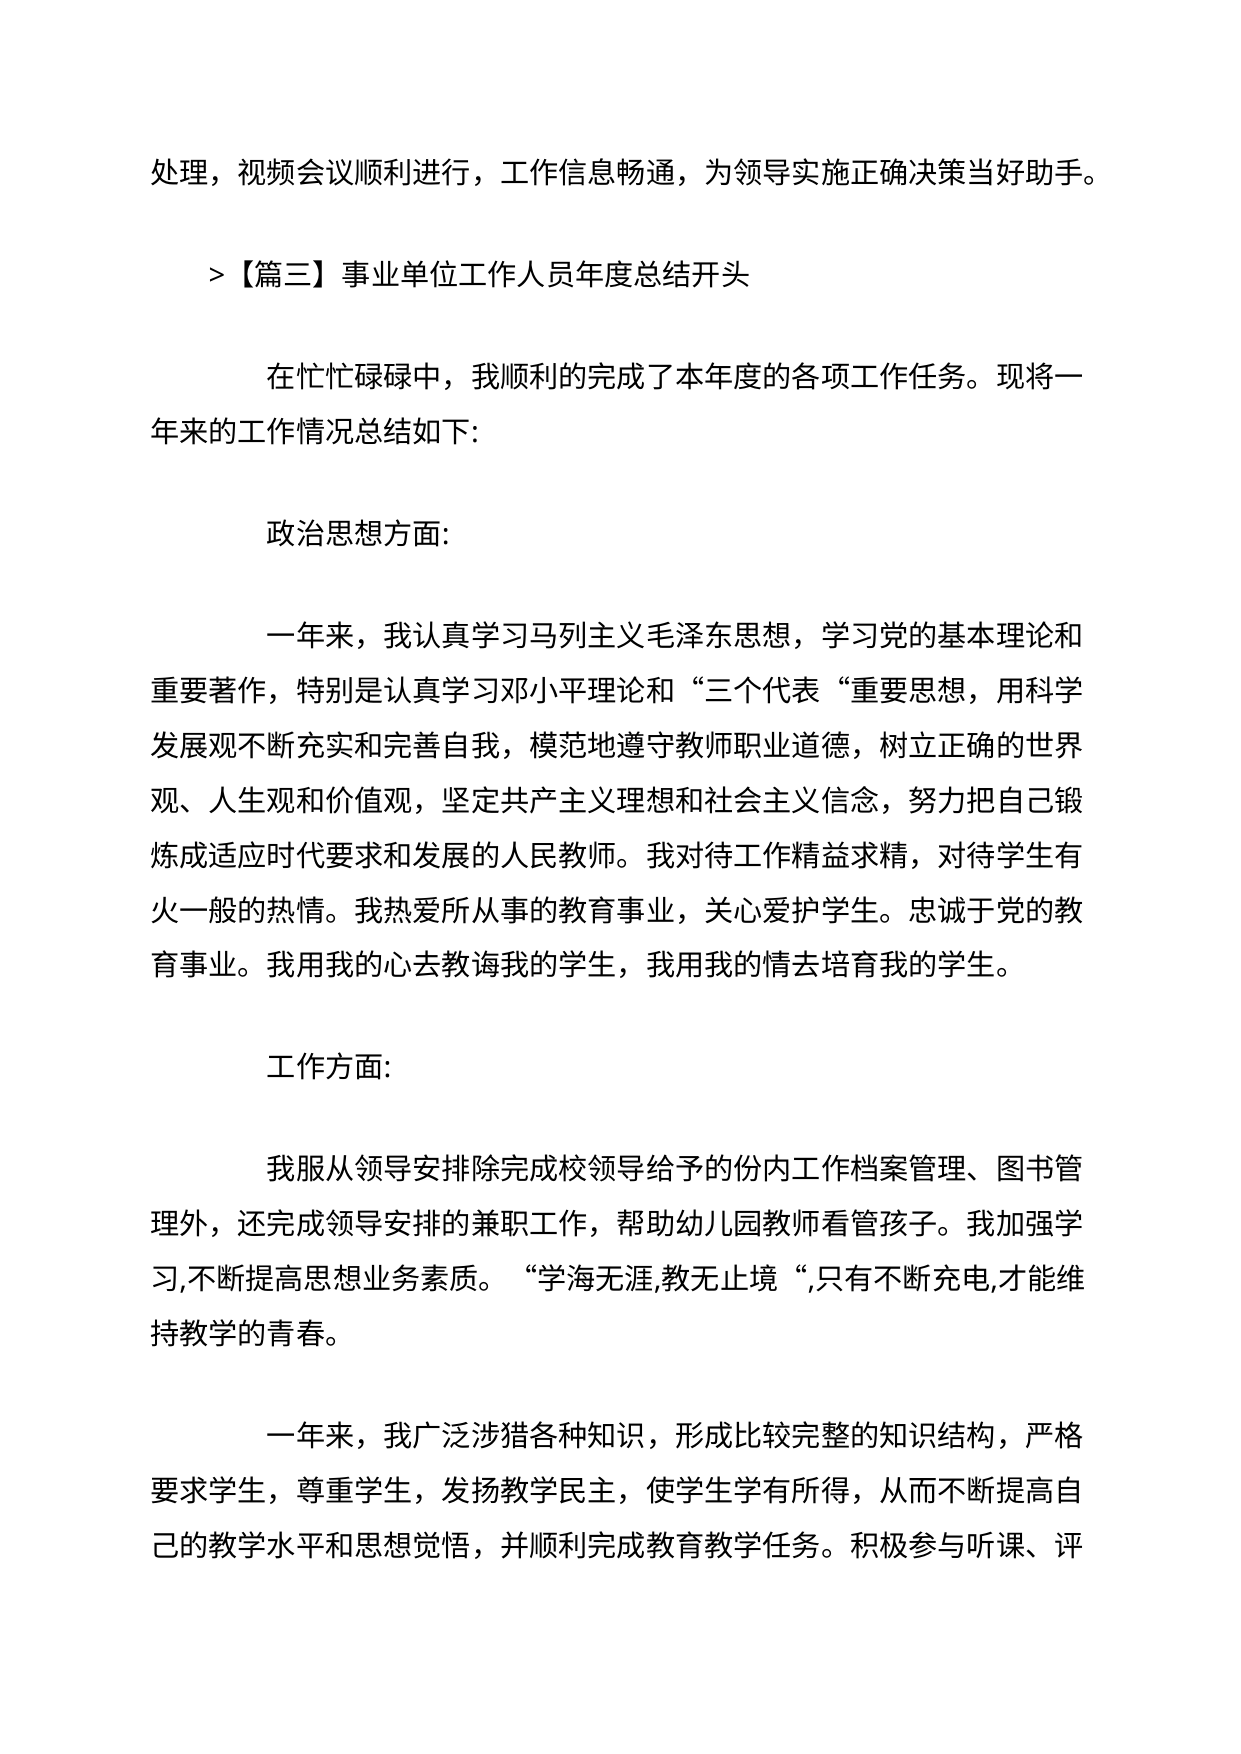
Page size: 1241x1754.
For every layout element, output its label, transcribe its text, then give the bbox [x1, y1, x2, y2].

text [150, 1412, 1090, 1564]
text 一年来，我认真学习马列主义毛泽东思想，学习党的基本理论和重要著作，特别是认真学习邓小平理论和“三个代表“重要思想，用科学发展观不断充实和完善自我，模范地遵守教师职业道德，树立正确的世界观、人生观和价值观，坚定共产主义理想和社会主义信念，努力把自己锻炼成适应时代要求和发展的人民教师。我对待工作精益求精，对待学生有火一般的热情。我热爱所从事的教育事业，关心爱护学生。忠诚于党的教育事业。我用我的心去教诲我的学生，我用我的情去培育我的学生。 [150, 613, 1090, 984]
text 工作方面: [150, 1044, 1090, 1086]
text 在忙忙碌碌中，我顺利的完成了本年度的各项工作任务。现将一年来的工作情况总结如下: [150, 354, 1090, 451]
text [150, 150, 1090, 192]
text 政治思想方面: [150, 511, 1090, 553]
text >【篇三】事业单位工作人员年度总结开头 [150, 252, 1090, 294]
text 我服从领导安排除完成校领导给予的份内工作档案管理、图书管理外，还完成领导安排的兼职工作，帮助幼儿园教师看管孩子。我加强学习,不断提高思想业务素质。“学海无涯,教无止境“,只有不断充电,才能维持教学的青春。 [150, 1146, 1090, 1353]
